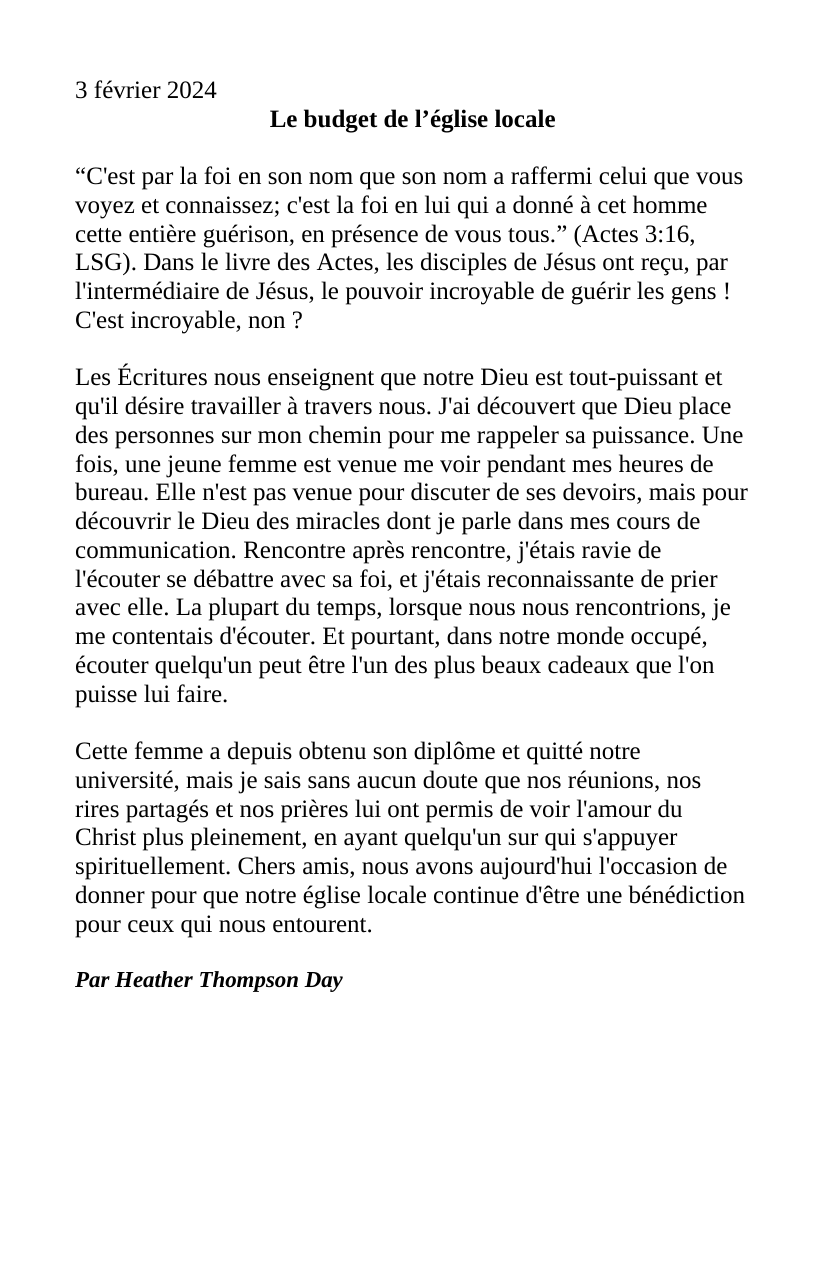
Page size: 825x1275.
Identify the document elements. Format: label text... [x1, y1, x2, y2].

text Le budget de l’église locale [75, 104, 750, 132]
text Les Écritures nous enseignent que notre Dieu est tout-puissant et qu'il désire travailler à travers nous. J'ai découvert que Dieu place des personnes sur mon chemin pour me rappeler sa puissance. Une fois, une jeune femme est venue me voir pendant mes heures de bureau. Elle n'est pas venue pour discuter de ses devoirs, mais pour découvrir le Dieu des miracles dont je parle dans mes cours de communication. Rencontre après rencontre, j'étais ravie de l'écouter se débattre avec sa foi, et j'étais reconnaissante de prier avec elle. La plupart du temps, lorsque nous nous rencontrions, je me contentais d'écouter. Et pourtant, dans notre monde occupé, écouter quelqu'un peut être l'un des plus beaux cadeaux que l'on puisse lui faire. [75, 362, 750, 707]
text 3 février 2024 [75, 75, 750, 104]
text Cette femme a depuis obtenu son diplôme et quitté notre université, mais je sais sans aucun doute que nos réunions, nos rires partagés et nos prières lui ont permis de voir l'amour du Christ plus pleinement, en ayant quelqu'un sur qui s'appuyer spirituellement. Chers amis, nous avons aujourd'hui l'occasion de donner pour que notre église locale continue d'être une bénédiction pour ceux qui nous entourent. [75, 736, 750, 937]
text “C'est par la foi en son nom que son nom a raffermi celui que vous voyez et connaissez; c'est la foi en lui qui a donné à cet homme cette entière guérison, en présence de vous tous.” (Actes 3:16, LSG). Dans le livre des Actes, les disciples de Jésus ont reçu, par l'intermédiaire de Jésus, le pouvoir incroyable de guérir les gens ! C'est incroyable, non ? [75, 161, 750, 334]
text Par Heather Thompson Day [75, 966, 750, 993]
